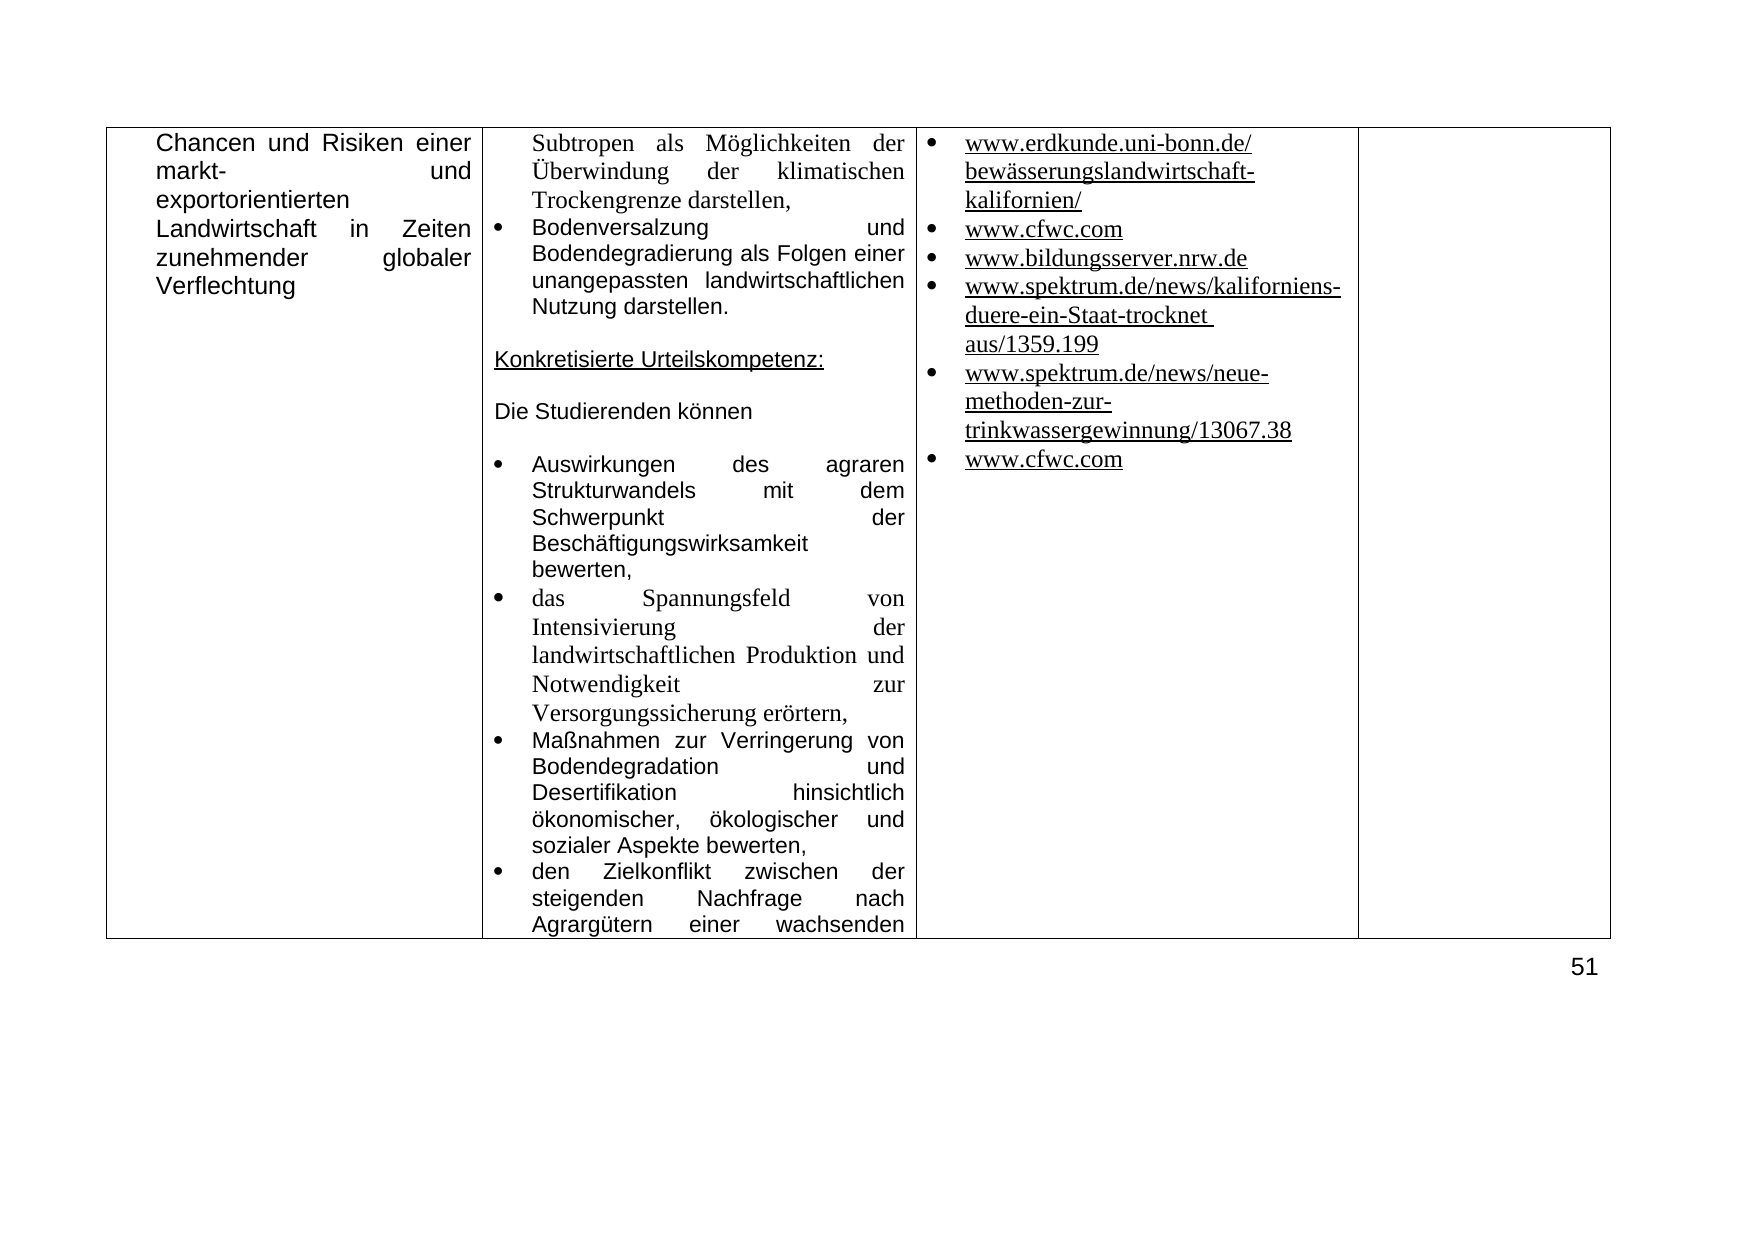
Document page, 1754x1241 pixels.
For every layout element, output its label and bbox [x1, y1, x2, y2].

table_cell [917, 128, 1358, 937]
table_cell [483, 128, 916, 937]
table_cell [107, 128, 482, 937]
table_cell [1359, 128, 1610, 937]
